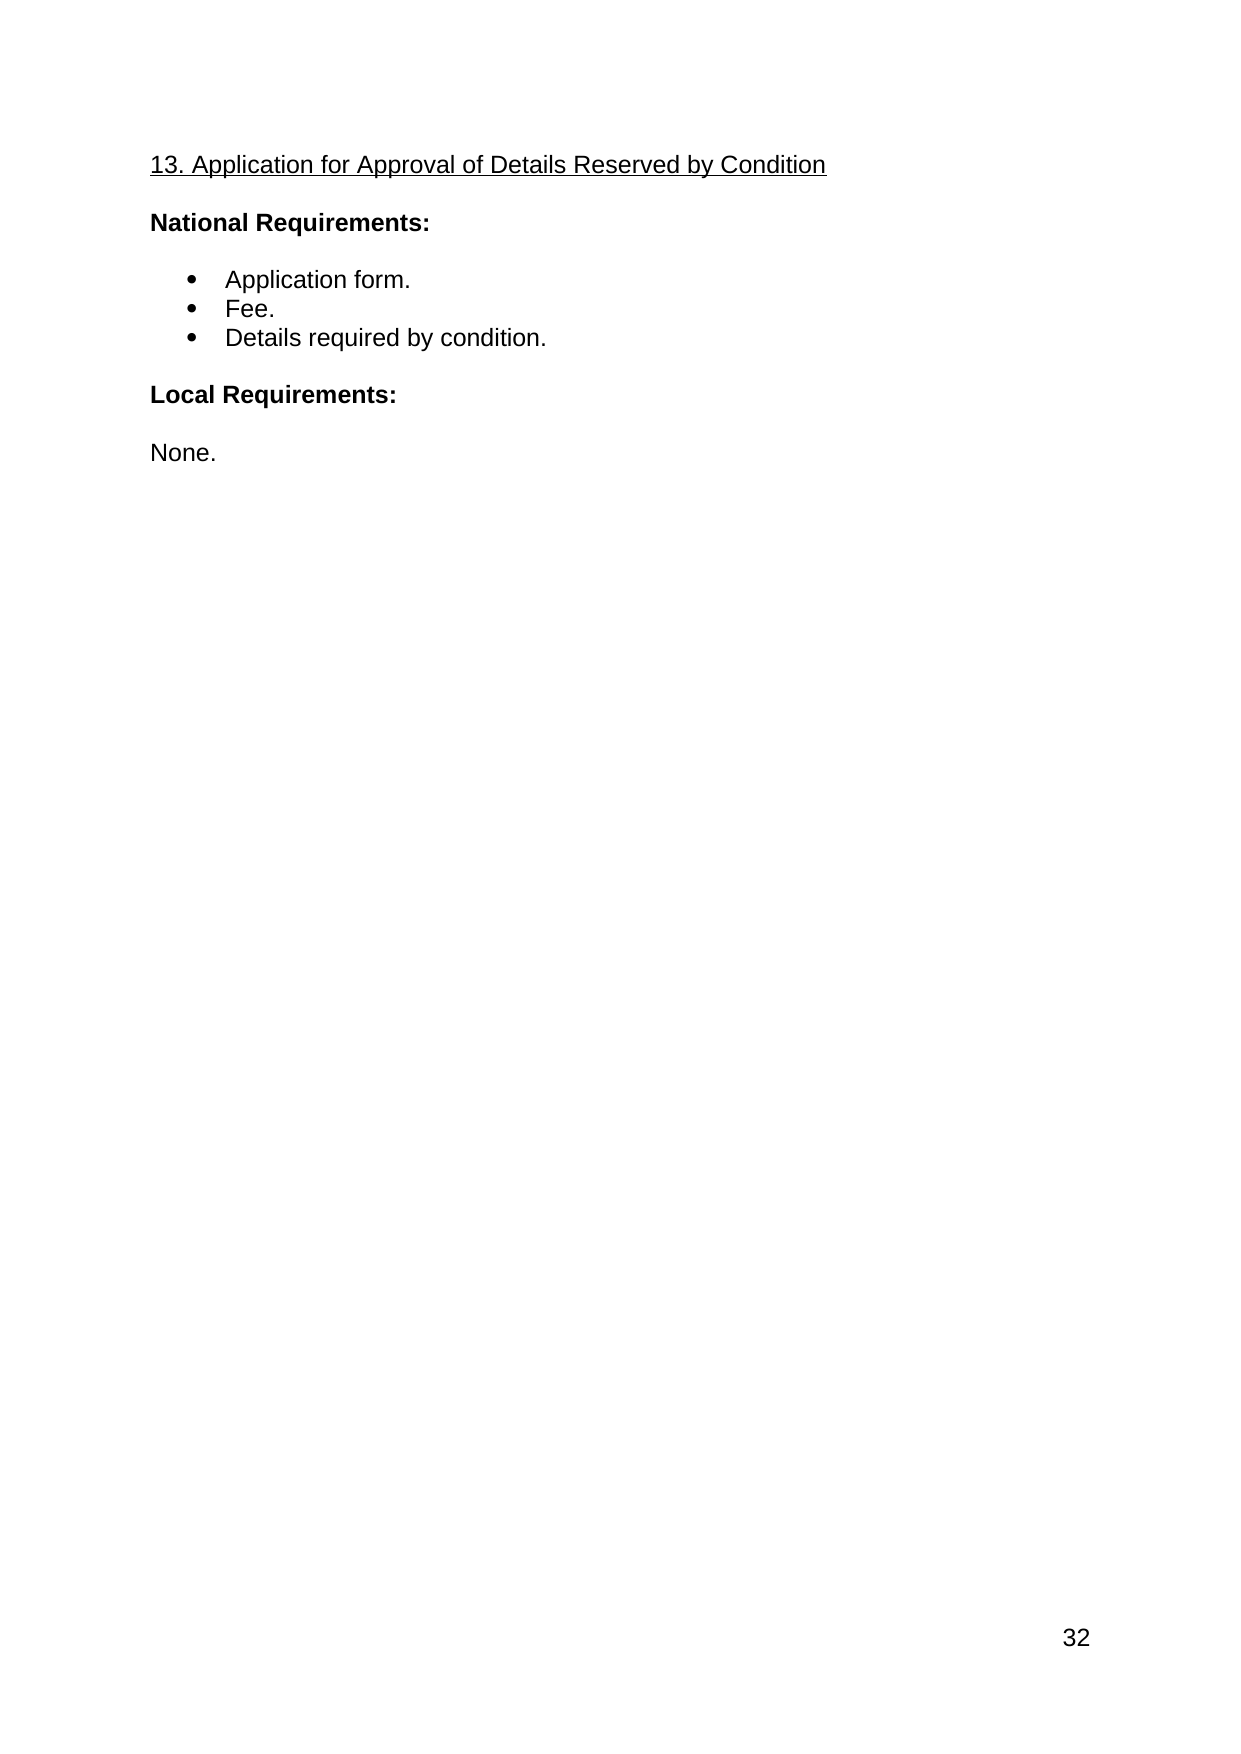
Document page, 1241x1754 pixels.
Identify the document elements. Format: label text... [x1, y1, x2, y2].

text Local Requirements: [150, 380, 1090, 409]
list Details required by condition. [187, 323, 1090, 352]
text National Requirements: [150, 207, 1090, 236]
list Fee. [187, 294, 1090, 323]
subtitle 13. Application for Approval of Details Reserved by Condition [150, 150, 1090, 179]
list Application form. [187, 265, 1090, 294]
text None. [150, 438, 1090, 467]
